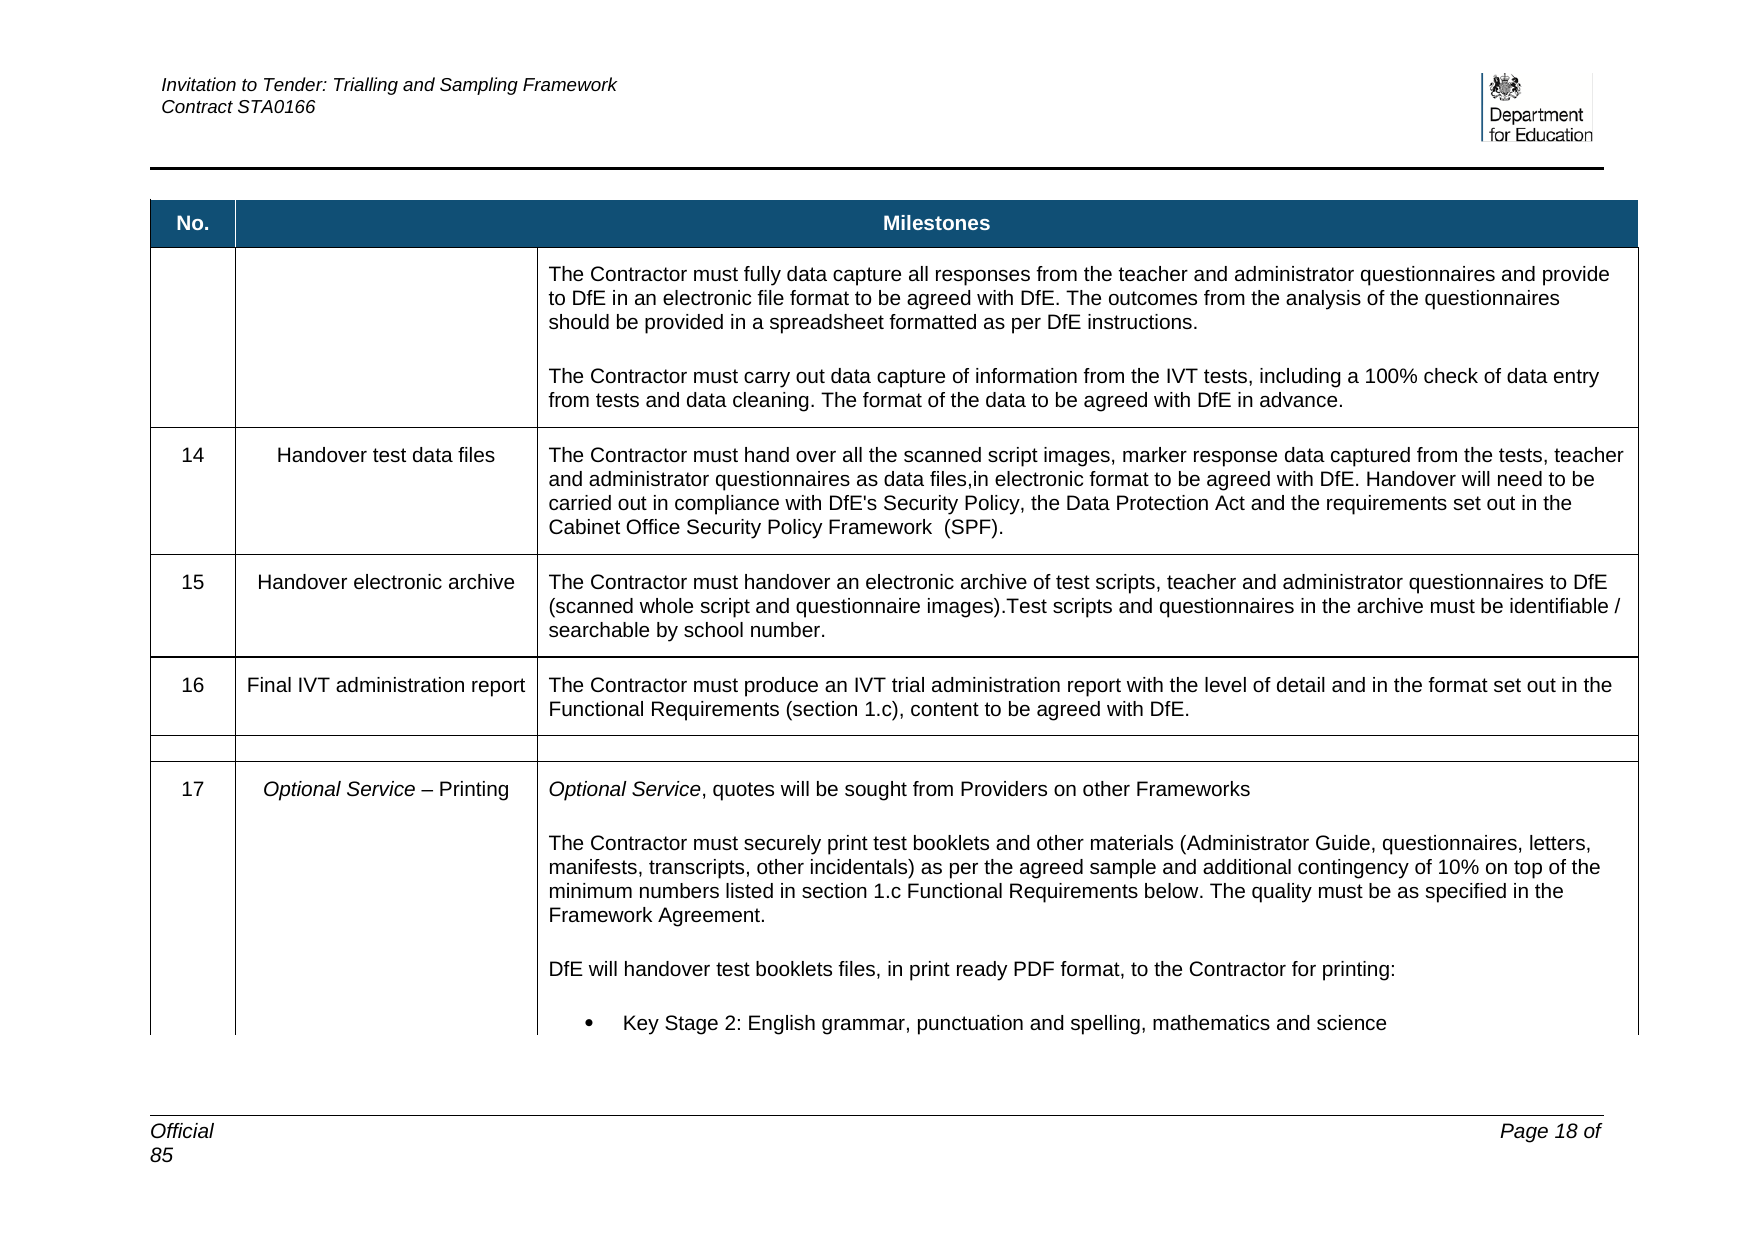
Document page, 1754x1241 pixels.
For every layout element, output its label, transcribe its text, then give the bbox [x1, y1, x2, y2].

table_cell The Contractor must handover an electronic archive of test scripts, teacher and administrator questionnaires to DfE (scanned whole script and questionnaire images).Test scripts and questionnaires in the archive must be identifiable / searchable by school number. [538, 555, 1638, 656]
table_header Milestones [236, 200, 1638, 247]
table_cell Handover electronic archive [236, 555, 537, 656]
table_cell [151, 736, 235, 761]
picture [1481, 73, 1593, 142]
table_cell 14 [151, 428, 235, 553]
table_cell Optional Service, quotes will be sought from Providers on other Frameworks The Contractor must securely print test booklets and other materials (Administrator Guide, questionnaires, letters, manifests, transcripts, other incidentals) as per the agreed sample and additional contingency of 10% on top of the minimum numbers listed in section 1.c Functional Requirements below. The quality must be as specified in the Framework Agreement. DfE will handover test booklets files, in print ready PDF format, to the Contractor for printing: Key Stage 2: English grammar, punctuation and spelling, mathematics and science [538, 762, 1638, 1035]
table_cell 15 [151, 555, 235, 656]
table_cell 17 [151, 762, 235, 1035]
table_cell 16 [151, 658, 235, 735]
table_cell The Contractor must hand over all the scanned script images, marker response data captured from the tests, teacher and administrator questionnaires as data files,in electronic format to be agreed with DfE. Handover will need to be carried out in compliance with DfE's Security Policy, the Data Protection Act and the requirements set out in the Cabinet Office Security Policy Framework (SPF). [538, 428, 1638, 553]
table_cell [151, 248, 235, 427]
table_cell [236, 248, 537, 427]
table_header No. [151, 200, 235, 247]
table_cell The Contractor must fully data capture all responses from the teacher and administrator questionnaires and provide to DfE in an electronic file format to be agreed with DfE. The outcomes from the analysis of the questionnaires should be provided in a spreadsheet formatted as per DfE instructions. The Contractor must carry out data capture of information from the IVT tests, including a 100% check of data entry from tests and data cleaning. The format of the data to be agreed with DfE in advance. [538, 248, 1638, 427]
table_cell Optional Service – Printing [236, 762, 537, 1035]
table_cell [236, 736, 537, 761]
table_cell [538, 736, 1638, 761]
table_cell Handover test data files [236, 428, 537, 553]
table_cell Final IVT administration report [236, 658, 537, 735]
table_cell The Contractor must produce an IVT trial administration report with the level of detail and in the format set out in the Functional Requirements (section 1.c), content to be agreed with DfE. [538, 658, 1638, 735]
